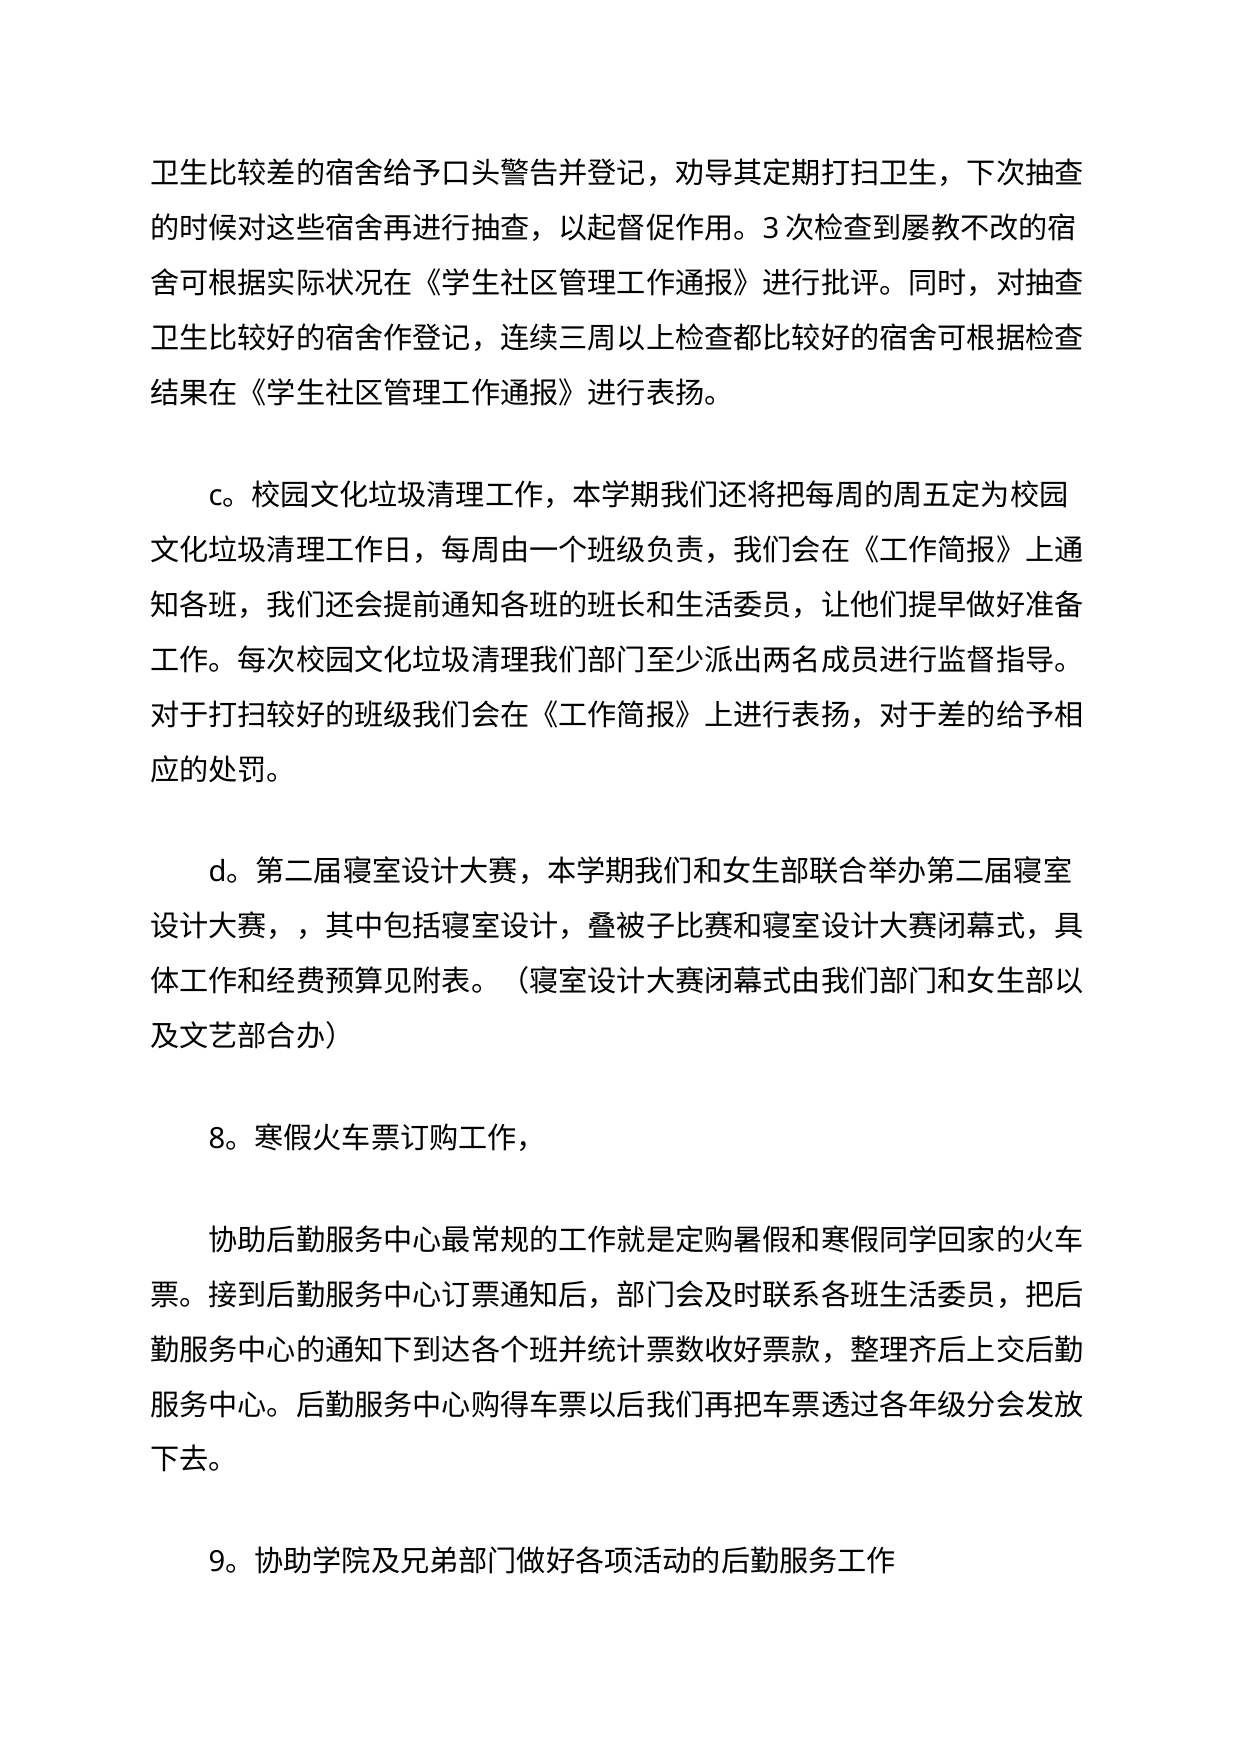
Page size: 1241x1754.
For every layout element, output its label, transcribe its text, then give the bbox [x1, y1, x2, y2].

text 9。协助学院及兄弟部门做好各项活动的后勤服务工作 [150, 1538, 1090, 1580]
text d。第二届寝室设计大赛，本学期我们和女生部联合举办第二届寝室设计大赛，，其中包括寝室设计，叠被子比赛和寝室设计大赛闭幕式，具体工作和经费预算见附表。（寝室设计大赛闭幕式由我们部门和女生部以及文艺部合办） [150, 848, 1090, 1055]
text 8。寒假火车票订购工作， [150, 1114, 1090, 1157]
text c。校园文化垃圾清理工作，本学期我们还将把每周的周五定为校园文化垃圾清理工作日，每周由一个班级负责，我们会在《工作简报》上通知各班，我们还会提前通知各班的班长和生活委员，让他们提早做好准备工作。每次校园文化垃圾清理我们部门至少派出两名成员进行监督指导。对于打扫较好的班级我们会在《工作简报》上进行表扬，对于差的给予相应的处罚。 [150, 471, 1090, 788]
text 协助后勤服务中心最常规的工作就是定购暑假和寒假同学回家的火车票。接到后勤服务中心订票通知后，部门会及时联系各班生活委员，把后勤服务中心的通知下到达各个班并统计票数收好票款，整理齐后上交后勤服务中心。后勤服务中心购得车票以后我们再把车票透过各年级分会发放下去。 [150, 1216, 1090, 1478]
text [150, 150, 1090, 412]
